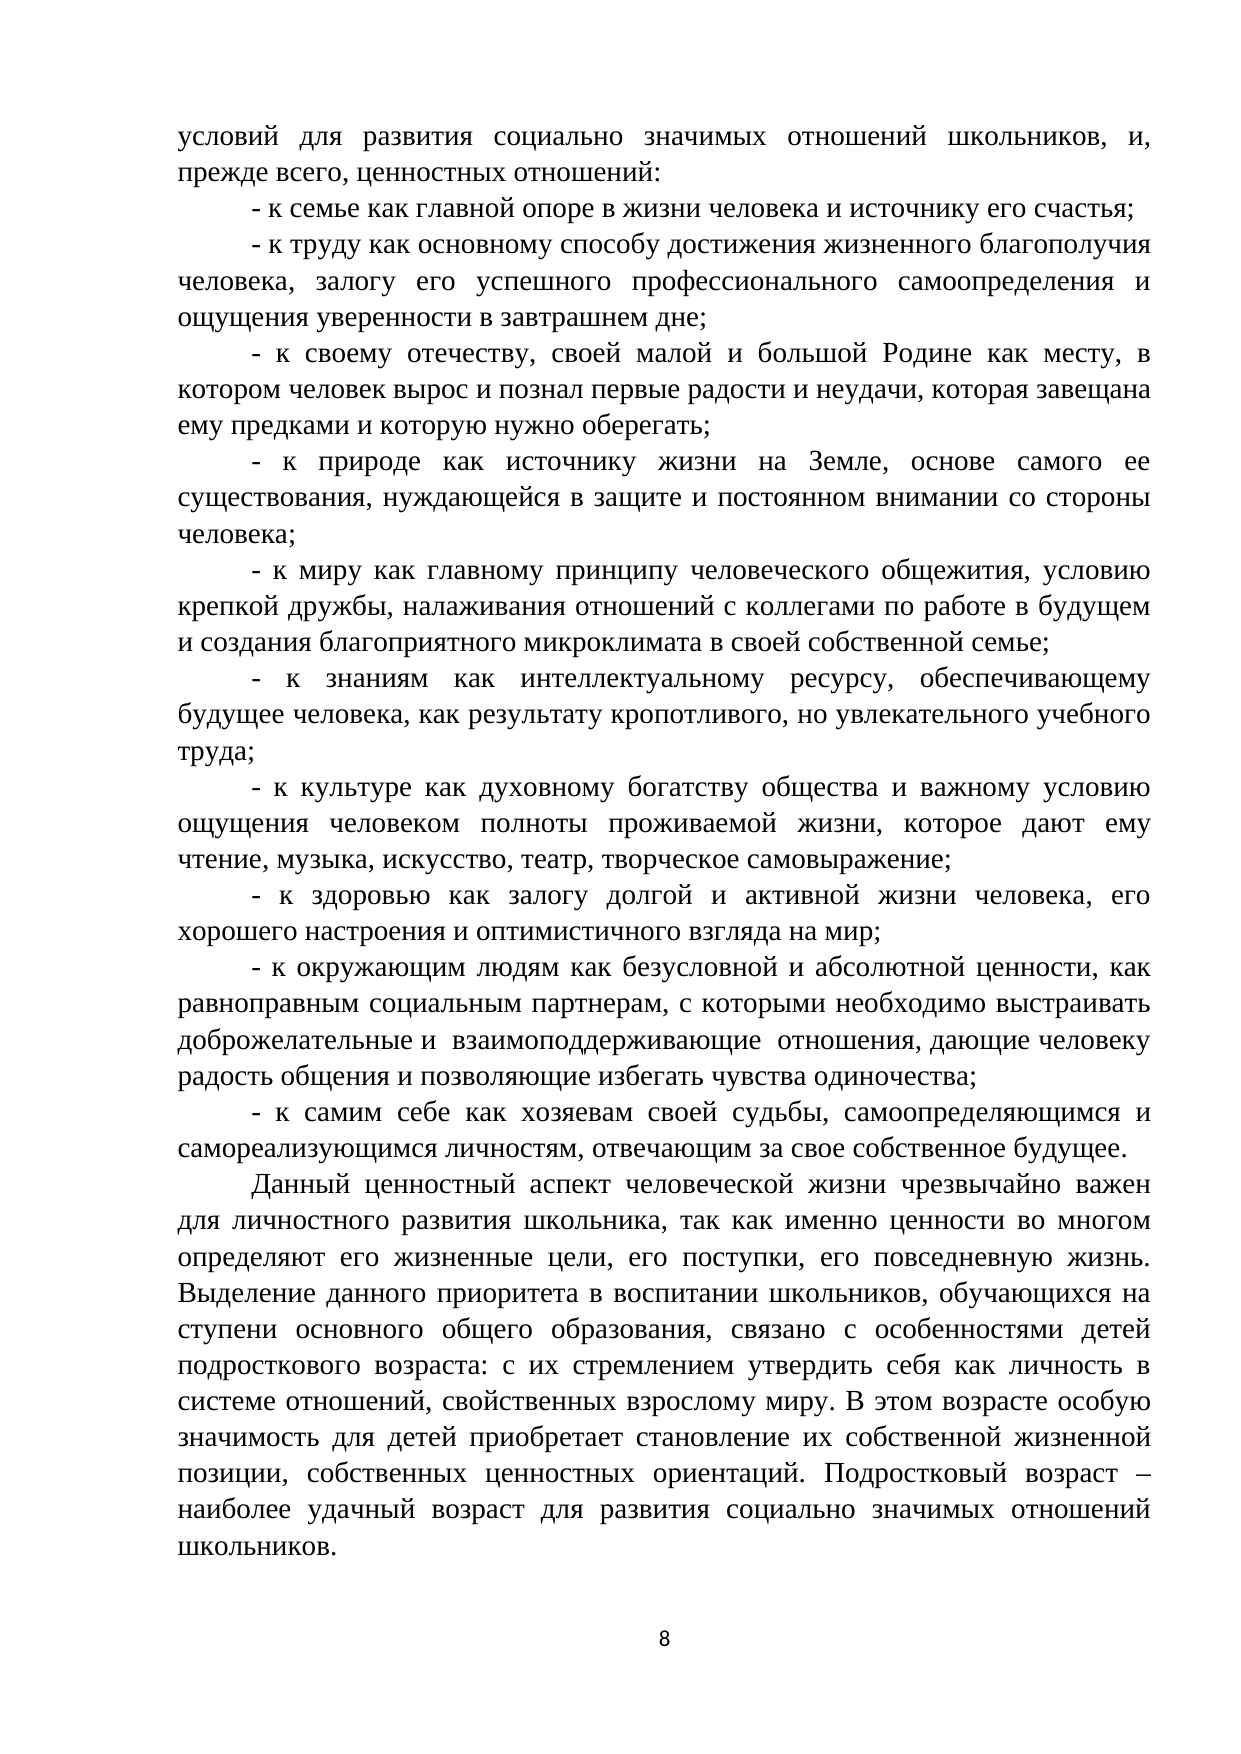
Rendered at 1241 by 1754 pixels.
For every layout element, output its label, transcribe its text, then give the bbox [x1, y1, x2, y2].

text - к природе как источнику жизни на Земле, основе самого ее существования, нуждающейся в защите и постоянном внимании со стороны человека; [177, 443, 1152, 549]
text Данный ценностный аспект человеческой жизни чрезвычайно важен для личностного развития школьника, так как именно ценности во многом определяют его жизненные цели, его поступки, его повседневную жизнь. Выделение данного приоритета в воспитании школьников, обучающихся на ступени основного общего образования, связано с особенностями детей подросткового возраста: с их стремлением утвердить себя как личность в системе отношений, свойственных взрослому миру. В этом возрасте особую значимость для детей приобретает становление их собственной жизненной позиции, собственных ценностных ориентаций. Подростковый возраст – наиболее удачный возраст для развития социально значимых отношений школьников. [177, 1166, 1152, 1561]
text - к здоровью как залогу долгой и активной жизни человека, его хорошего настроения и оптимистичного взгляда на мир; [177, 877, 1152, 947]
text - к окружающим людям как безусловной и абсолютной ценности, как равноправным социальным партнерам, с которыми необходимо выстраивать доброжелательные и взаимоподдерживающие отношения, дающие человеку радость общения и позволяющие избегать чувства одиночества; [177, 949, 1152, 1091]
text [177, 118, 1152, 188]
text - к самим себе как хозяевам своей судьбы, самоопределяющимся и самореализующимся личностям, отвечающим за свое собственное будущее. [177, 1094, 1152, 1164]
text - к своему отечеству, своей малой и большой Родине как месту, в котором человек вырос и познал первые радости и неудачи, которая завещана ему предками и которую нужно оберегать; [177, 335, 1152, 441]
text - к труду как основному способу достижения жизненного благополучия человека, залогу его успешного профессионального самоопределения и ощущения уверенности в завтрашнем дне; [177, 227, 1152, 332]
text - к культуре как духовному богатству общества и важному условию ощущения человеком полноты проживаемой жизни, которое дают ему чтение, музыка, искусство, театр, творческое самовыражение; [177, 769, 1152, 874]
text - к семье как главной опоре в жизни человека и источнику его счастья; [177, 190, 1152, 224]
text - к миру как главному принципу человеческого общежития, условию крепкой дружбы, налаживания отношений с коллегами по работе в будущем и создания благоприятного микроклимата в своей собственной семье; [177, 552, 1152, 658]
text - к знаниям как интеллектуальному ресурсу, обеспечивающему будущее человека, как результату кропотливого, но увлекательного учебного труда; [177, 660, 1152, 766]
